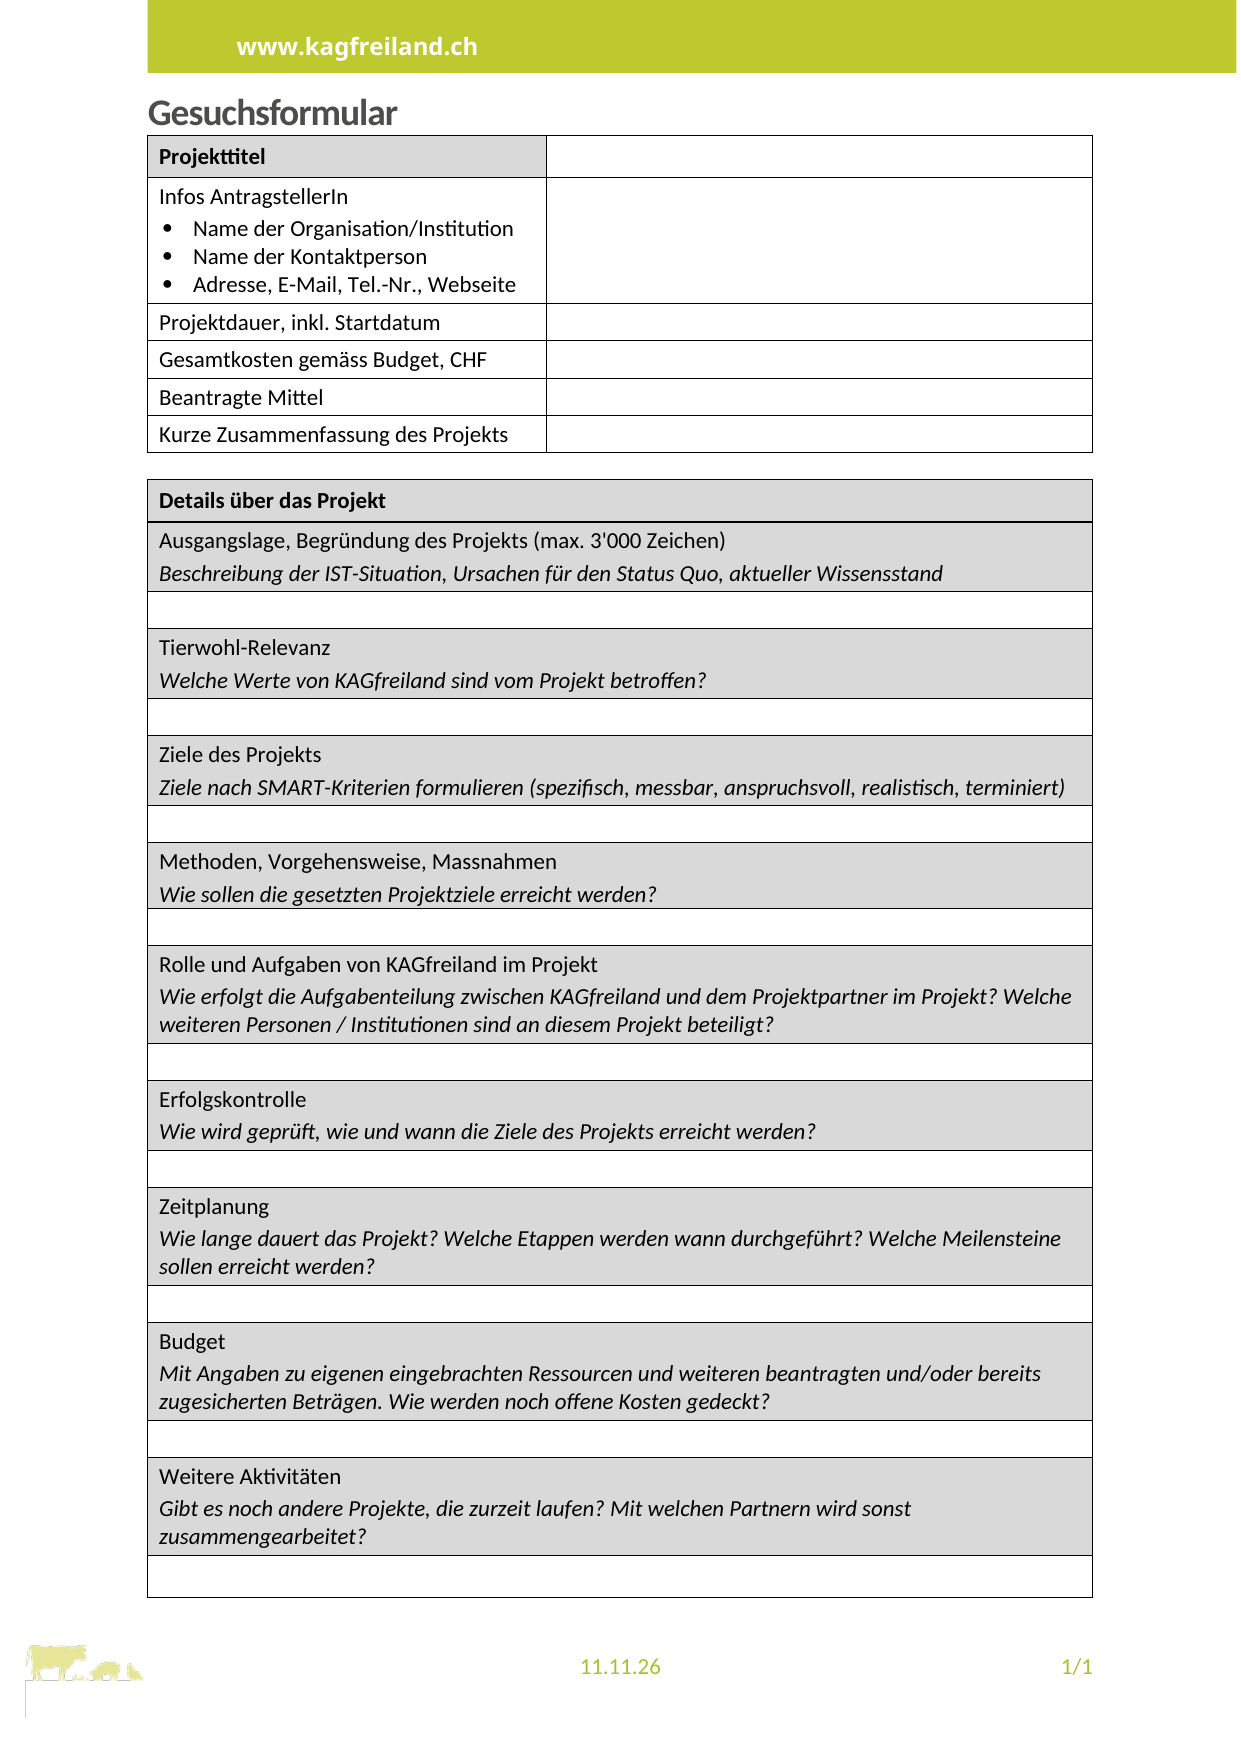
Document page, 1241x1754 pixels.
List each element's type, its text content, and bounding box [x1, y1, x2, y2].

table_cell [148, 1044, 1092, 1080]
table_cell Projektdauer, inkl. Startdatum [148, 304, 546, 340]
table_cell [148, 806, 1092, 842]
table_cell Infos AntragstellerIn Name der Organisation/Institution Name der Kontaktperson Adresse, E-Mail, Tel.-Nr., Webseite [148, 178, 546, 303]
table_header [547, 136, 1092, 177]
table_cell [547, 178, 1092, 303]
table_cell Methoden, Vorgehensweise, Massnahmen Wie sollen die gesetzten Projektziele erreicht werden? [148, 843, 1092, 908]
table_cell Kurze Zusammenfassung des Projekts [148, 416, 546, 452]
table_cell Tierwohl-Relevanz Welche Werte von KAGfreiland sind vom Projekt betroffen? [148, 629, 1092, 698]
table_cell Erfolgskontrolle Wie wird geprüft, wie und wann die Ziele des Projekts erreicht werden? [148, 1081, 1092, 1150]
table_cell Ausgangslage, Begründung des Projekts (max. 3'000 Zeichen) Beschreibung der IST-Situation, Ursachen für den Status Quo, aktueller Wissensstand [148, 523, 1092, 591]
table_cell [148, 1151, 1092, 1187]
table_cell Beantragte Mittel [148, 379, 546, 415]
table_cell Gesamtkosten gemäss Budget, CHF [148, 341, 546, 377]
table_cell Budget Mit Angaben zu eigenen eingebrachten Ressourcen und weiteren beantragten und/oder bereits zugesicherten Beträgen. Wie werden noch offene Kosten gedeckt? [148, 1323, 1092, 1420]
title Gesuchsformular [148, 89, 1092, 134]
table_cell [148, 1286, 1092, 1322]
table_cell [148, 1556, 1092, 1597]
table_header Projekttitel [148, 136, 546, 177]
table_cell Weitere Aktivitäten Gibt es noch andere Projekte, die zurzeit laufen? Mit welchen Partnern wird sonst zusammengearbeitet? [148, 1458, 1092, 1555]
table_cell [148, 909, 1092, 945]
table_cell [547, 379, 1092, 415]
table_header Details über das Projekt [148, 480, 1092, 521]
table_cell [148, 1421, 1092, 1457]
table_cell Ziele des Projekts Ziele nach SMART-Kriterien formulieren (spezifisch, messbar, anspruchsvoll, realistisch, terminiert) [148, 736, 1092, 805]
table_cell [547, 416, 1092, 452]
table_cell [148, 592, 1092, 628]
table_cell [547, 304, 1092, 340]
table_cell [148, 699, 1092, 735]
table_cell [547, 341, 1092, 377]
table_cell Zeitplanung Wie lange dauert das Projekt? Welche Etappen werden wann durchgeführt? Welche Meilensteine sollen erreicht werden? [148, 1188, 1092, 1285]
table_cell Rolle und Aufgaben von KAGfreiland im Projekt Wie erfolgt die Aufgabenteilung zwischen KAGfreiland und dem Projektpartner im Projekt? Welche weiteren Personen / Institutionen sind an diesem Projekt beteiligt? [148, 946, 1092, 1043]
